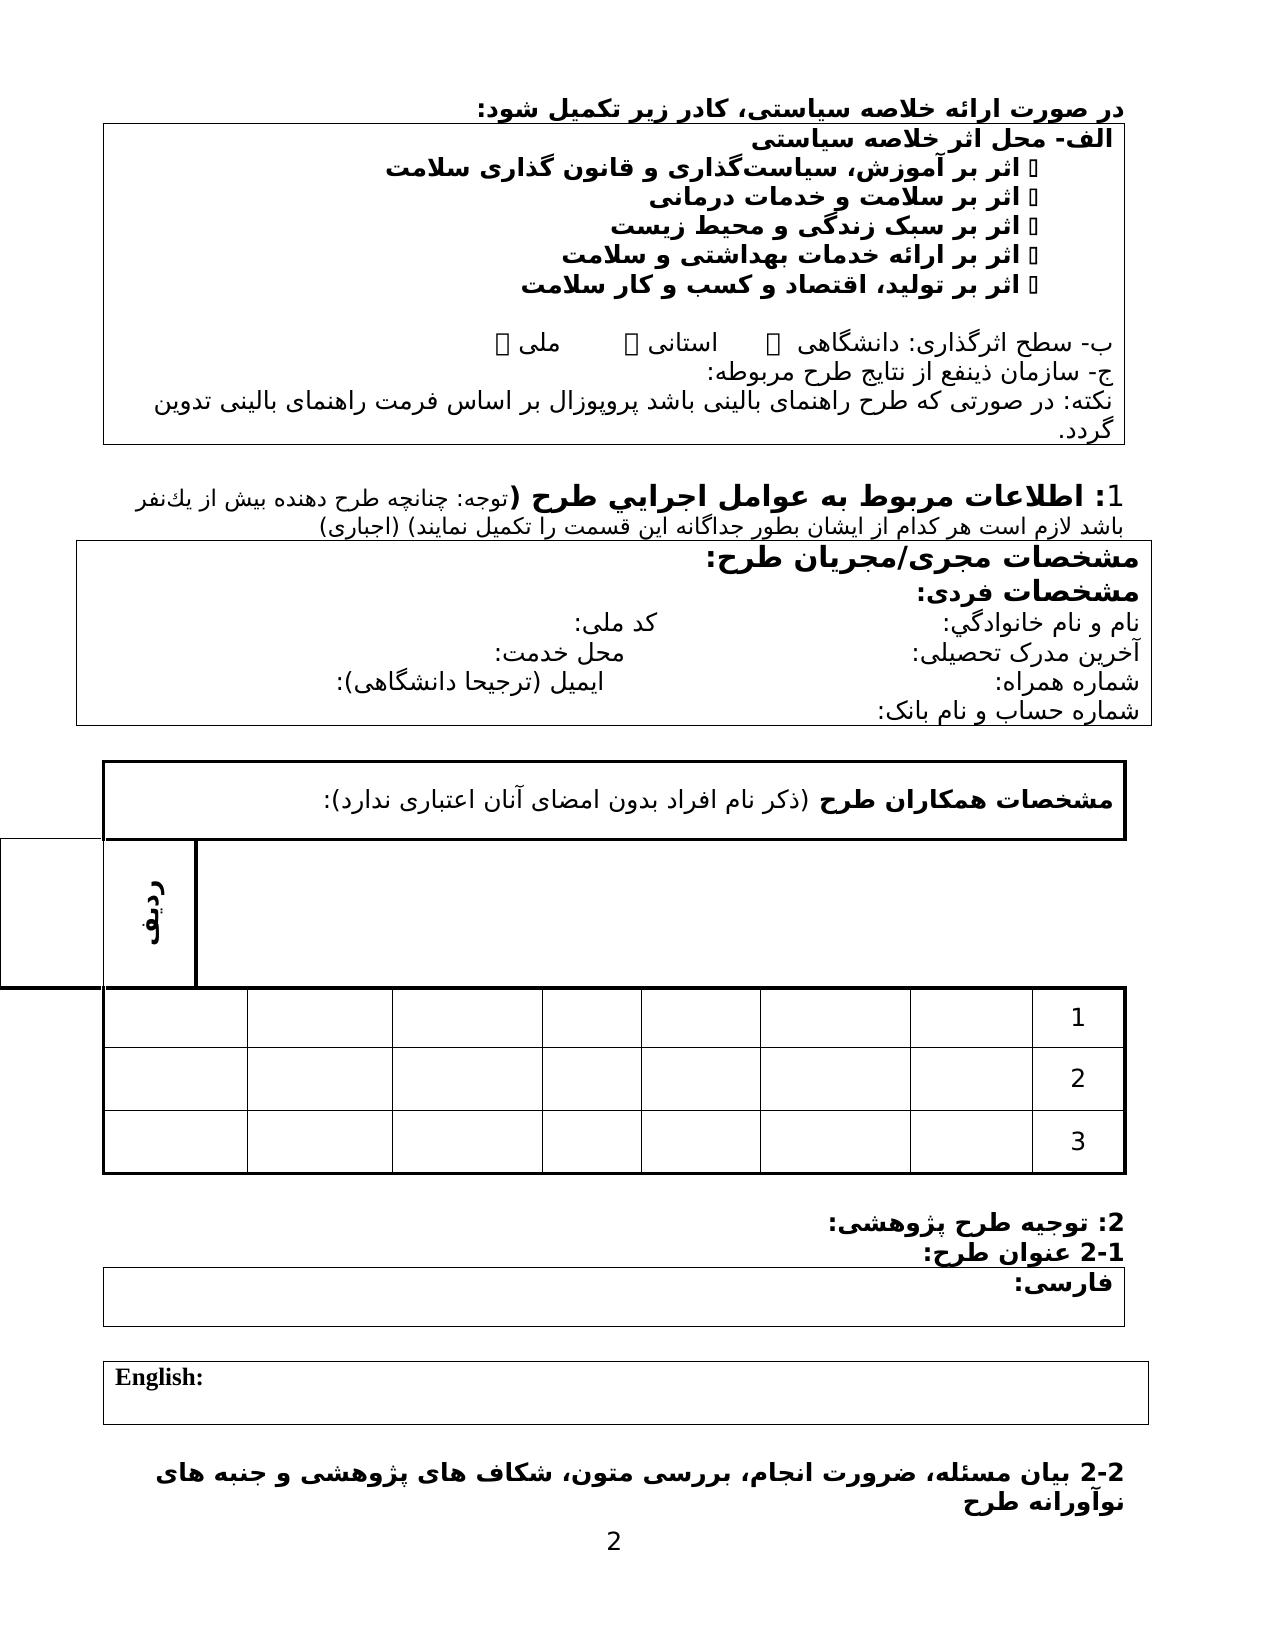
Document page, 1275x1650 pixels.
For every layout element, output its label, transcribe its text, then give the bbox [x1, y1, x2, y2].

text در صورت ارائه خلاصه سیاستی، کادر زیر تکمیل شود: [103, 94, 1125, 123]
table_cell 1 [1033, 990, 1123, 1047]
table_cell [248, 1048, 392, 1109]
text 2-2 بیان مسئله، ضرورت انجام، بررسی متون، شکاف های پژوهشی و جنبه های نوآورانه طرح [103, 1458, 1125, 1517]
table_header مشخصات مجری/مجریان طرح: مشخصات فردی: نام و نام خانوادگي: کد ملی: آخرین مدرک تحصیلی: محل خدمت: شماره همراه: ایمیل (ترجیحا دانشگاهی): شماره حساب و نام بانک: [77, 541, 1151, 725]
table_cell [642, 1048, 760, 1109]
table_cell [393, 1111, 542, 1172]
table_cell [911, 1048, 1032, 1109]
text 1: اطلاعات مربوط به عوامل اجرايي طرح (توجه: چنانچه طرح دهنده بيش از يك‌نفر باشد لازم است هر كدام از ايشان بطور جداگانه اين قسمت را تكميل نمايند) (اجباری) [103, 479, 1125, 539]
table_cell 3 [1033, 1111, 1123, 1172]
table_cell [761, 990, 910, 1047]
table_cell [105, 1111, 247, 1172]
table_header English: [104, 1362, 1148, 1424]
table_header فارسی: [104, 1268, 1124, 1326]
table_header مشخصات همكاران طرح (ذکر نام افراد بدون امضای آنان اعتباری ندارد): [105, 763, 1123, 837]
text 2: توجیه طرح پژوهشی: [103, 1209, 1125, 1238]
table_cell رديف [104, 839, 194, 986]
table_cell [248, 990, 392, 1047]
table_cell [393, 990, 542, 1047]
table_cell [642, 1111, 760, 1172]
table_cell [248, 1111, 392, 1172]
table_cell [911, 990, 1032, 1047]
table_cell 2 [1033, 1048, 1123, 1109]
table_cell [105, 987, 247, 1047]
table_cell [642, 990, 760, 1047]
table_cell [543, 990, 641, 1047]
table_cell [105, 1048, 247, 1109]
table_header الف- محل اثر خلاصه سیاستی اثر بر آموزش، سیاست‌گذاری و قانون گذاری سلامت اثر بر سلامت و خدمات درمانی اثر بر سبک زندگی و محیط زیست اثر بر ارائه خدمات بهداشتی و سلامت اثر بر تولید، اقتصاد و کسب و کار سلامت ب- سطح اثرگذاری: دانشگاهی استانی ملی ج- سازمان ذینفع از نتایج طرح مربوطه: نکته: در صورتی که طرح راهنمای بالینی باشد پروپوزال بر اساس فرمت راهنمای بالینی تدوین گردد. [104, 124, 1124, 444]
table_cell [761, 1048, 910, 1109]
table_cell [761, 1111, 910, 1172]
table_cell [543, 1048, 641, 1109]
text 2-1 عنوان طرح: [103, 1238, 1125, 1267]
table_cell [911, 1111, 1032, 1172]
table_cell [393, 1048, 542, 1109]
table_cell [543, 1111, 641, 1172]
